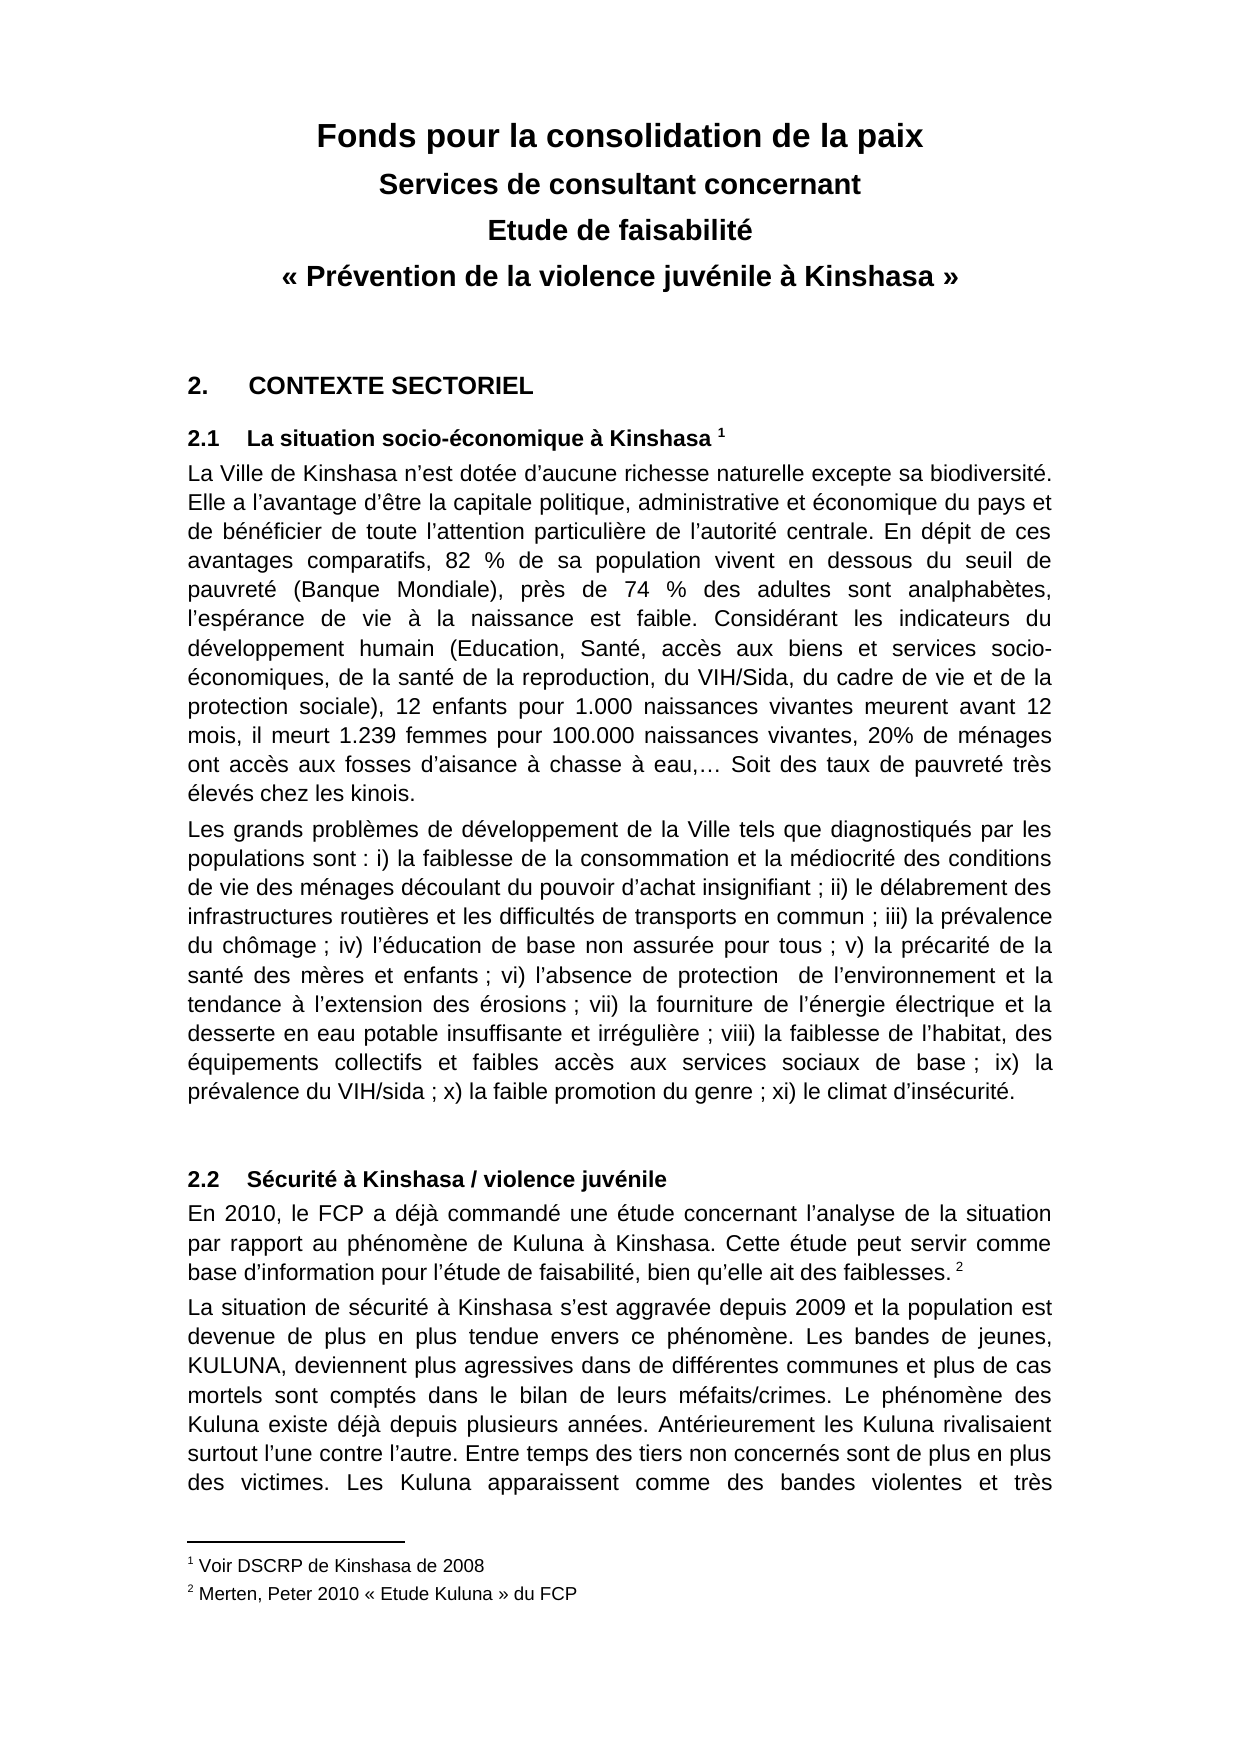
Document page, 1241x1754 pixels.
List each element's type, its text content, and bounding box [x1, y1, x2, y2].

text En 2010, le FCP a déjà commandé une étude concernant l’analyse de la situation par rapport au phénomène de Kuluna à Kinshasa. Cette étude peut servir comme base d’information pour l’étude de faisabilité, bien qu’elle ait des faiblesses. [187, 1198, 1053, 1286]
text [187, 1292, 1053, 1496]
subtitle 2. Contexte sectoriel [187, 371, 1053, 400]
text Les grands problèmes de développement de la Ville tels que diagnostiqués par les populations sont : i) la faiblesse de la consommation et la médiocrité des conditions de vie des ménages découlant du pouvoir d’achat insignifiant ; ii) le délabrement des infrastructures routières et les difficultés de transports en commun ; iii) la prévalence du chômage ; iv) l’éducation de base non assurée pour tous ; v) la précarité de la santé des mères et enfants ; vi) l’absence de protection de l’environnement et la tendance à l’extension des érosions ; vii) la fourniture de l’énergie électrique et la desserte en eau potable insuffisante et irrégulière ; viii) la faiblesse de l’habitat, des équipements collectifs et faibles accès aux services sociaux de base ; ix) la prévalence du VIH/sida ; x) la faible promotion du genre ; xi) le climat d’insécurité. [187, 814, 1053, 1106]
text « Prévention de la violence juvénile à Kinshasa » [187, 259, 1053, 292]
text Fonds pour la consolidation de la paix [187, 116, 1053, 154]
subtitle 2.2 Sécurité à Kinshasa / violence juvénile [187, 1166, 1053, 1192]
text La Ville de Kinshasa n’est dotée d’aucune richesse naturelle excepte sa biodiversité. Elle a l’avantage d’être la capitale politique, administrative et économique du pays et de bénéficier de toute l’attention particulière de l’autorité centrale. En dépit de ces avantages comparatifs, 82 % de sa population vivent en dessous du seuil de pauvreté (Banque Mondiale), près de 74 % des adultes sont analphabètes, l’espérance de vie à la naissance est faible. Considérant les indicateurs du développement humain (Education, Santé, accès aux biens et services socio-économiques, de la santé de la reproduction, du VIH/Sida, du cadre de vie et de la protection sociale), 12 enfants pour 1.000 naissances vivantes meurent avant 12 mois, il meurt 1.239 femmes pour 100.000 naissances vivantes, 20% de ménages ont accès aux fosses d’aisance à chasse à eau,… Soit des taux de pauvreté très élevés chez les kinois. [187, 458, 1053, 808]
text Services de consultant concernant [187, 167, 1053, 200]
text Etude de faisabilité [187, 213, 1053, 246]
subtitle 2.1 La situation socio-économique à Kinshasa [187, 425, 1053, 451]
